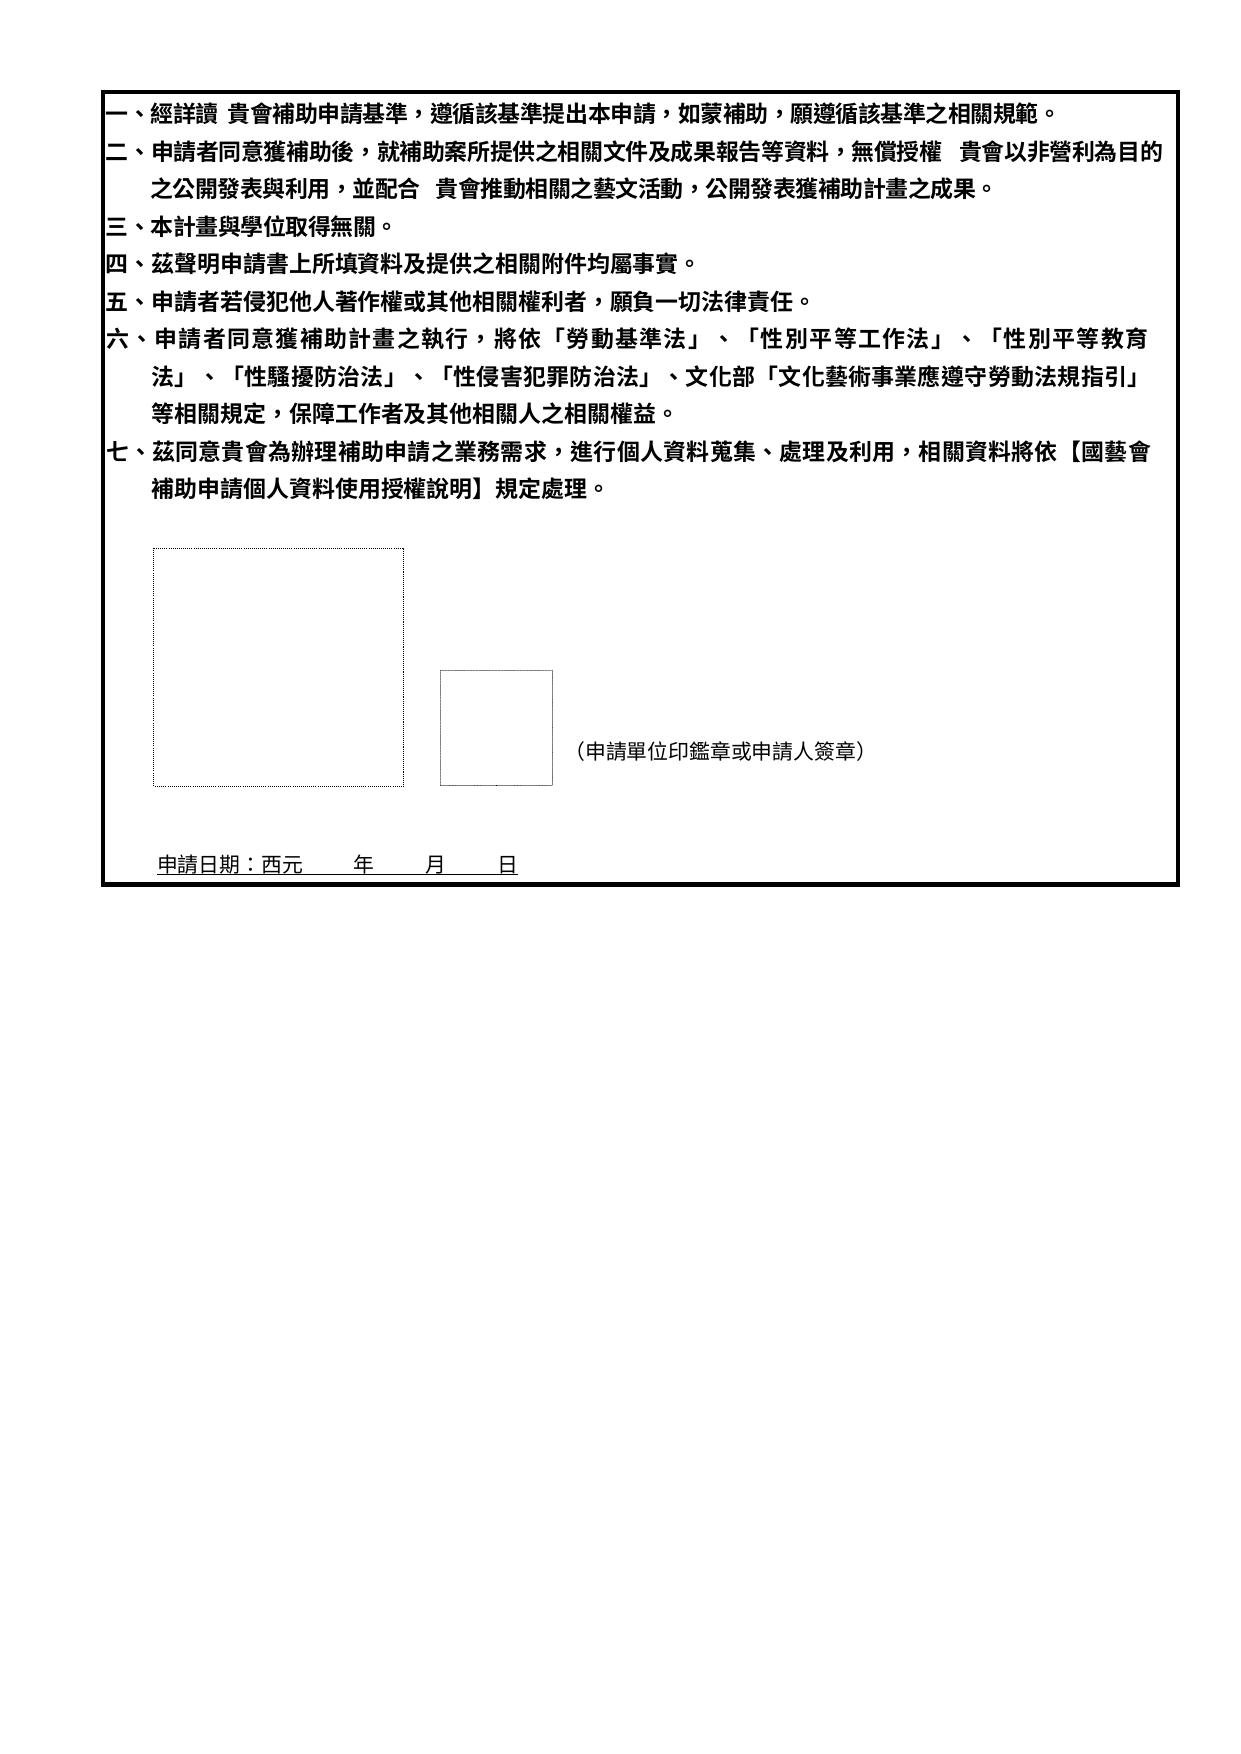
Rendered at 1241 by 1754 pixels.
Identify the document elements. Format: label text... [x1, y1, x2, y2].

table_cell 一、經詳讀 貴會補助申請基準，遵循該基準提出本申請，如蒙補助，願遵循該基準之相關規範。 二、申請者同意獲補助後，就補助案所提供之相關文件及成果報告等資料，無償授權 貴會以非營利為目的之公開發表與利用，並配合 貴會推動相關之藝文活動，公開發表獲補助計畫之成果。 三、本計畫與學位取得無關。 四、茲聲明申請書上所填資料及提供之相關附件均屬事實。 五、申請者若侵犯他人著作權或其他相關權利者，願負一切法律責任。 六、申請者同意獲補助計畫之執行，將依「勞動基準法」、「性別平等工作法」、「性別平等教育法」、「性騷擾防治法」、「性侵害犯罪防治法」、文化部「文化藝術事業應遵守勞動法規指引」等相關規定，保障工作者及其他相關人之相關權益。 七、茲同意貴會為辦理補助申請之業務需求，進行個人資料蒐集、處理及利用，相關資料將依【國藝會補助申請個人資料使用授權說明】規定處理。 （申請單位印鑑章或申請人簽章） 申請日期：西元 年 月 日 [105, 94, 1176, 882]
